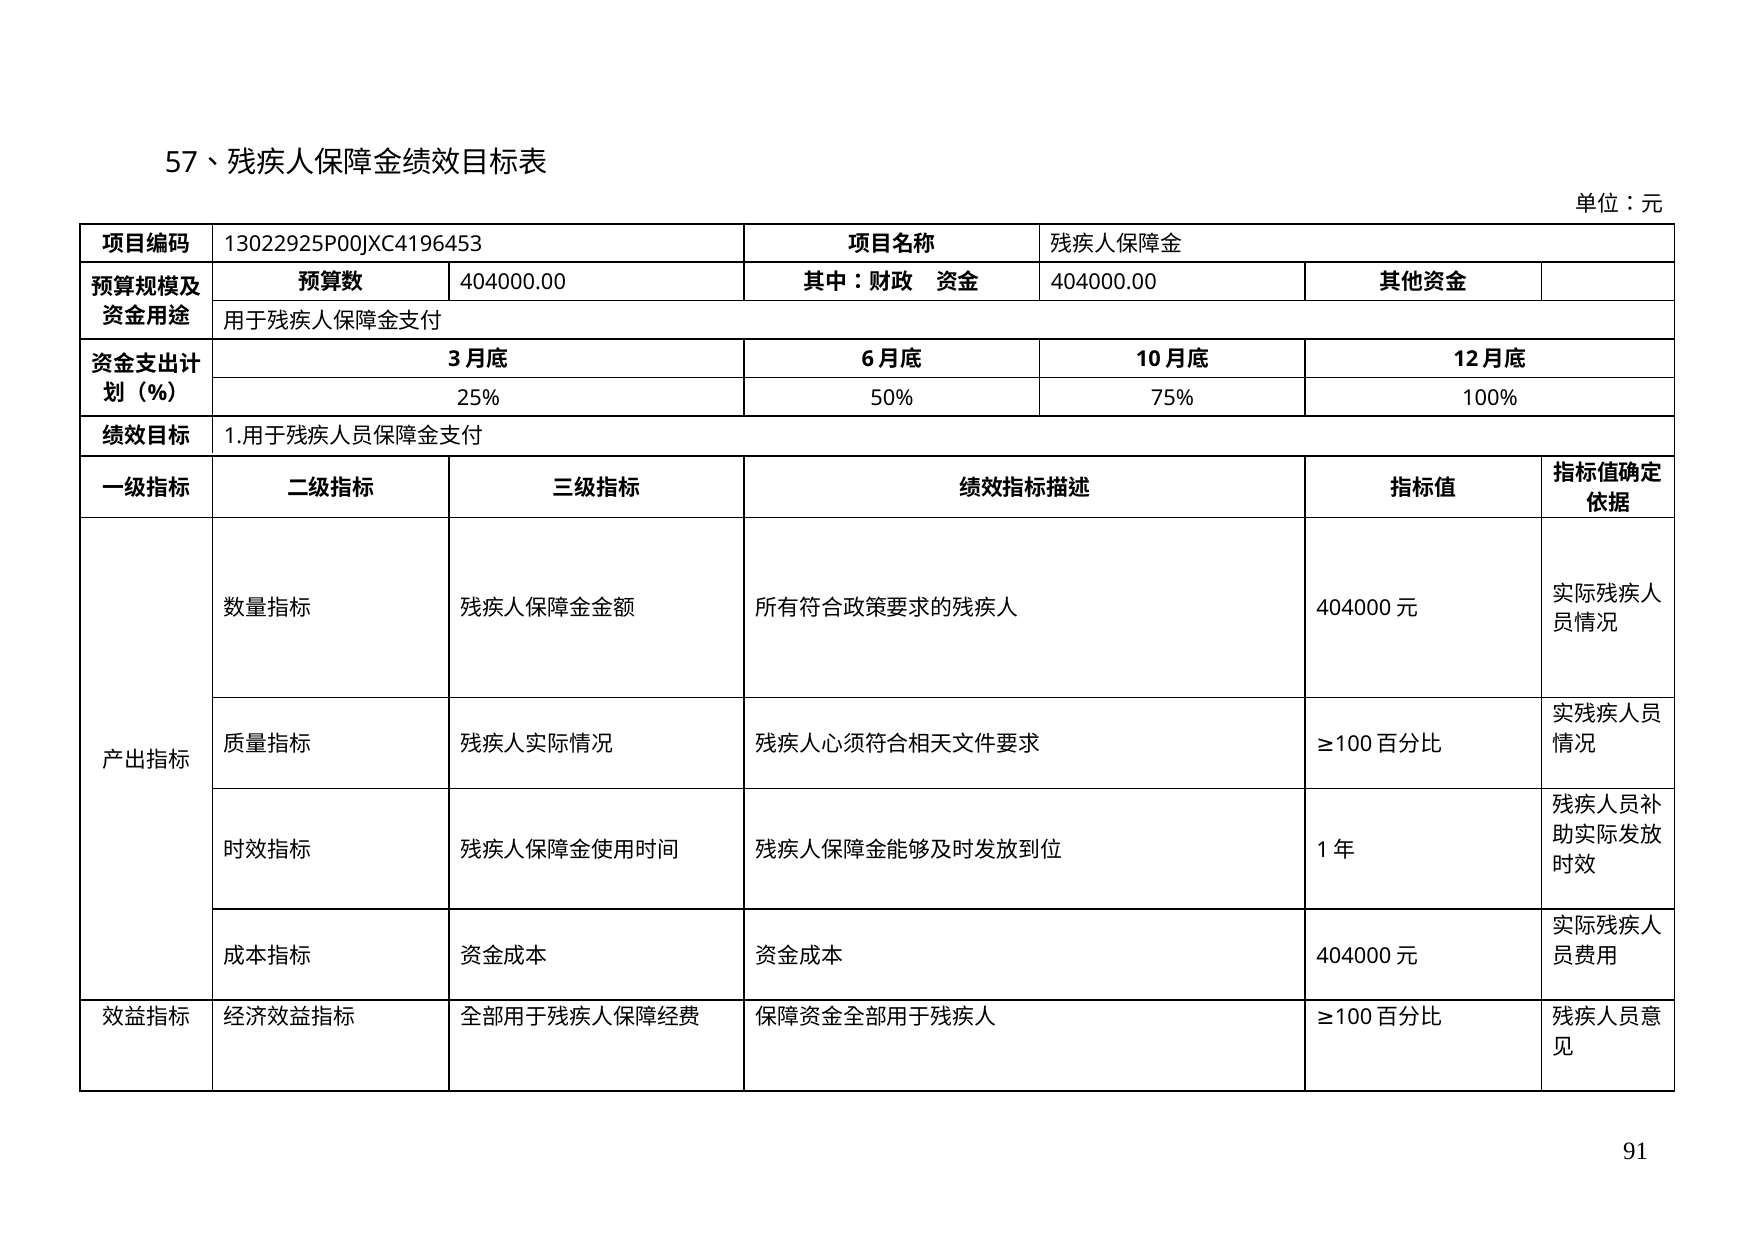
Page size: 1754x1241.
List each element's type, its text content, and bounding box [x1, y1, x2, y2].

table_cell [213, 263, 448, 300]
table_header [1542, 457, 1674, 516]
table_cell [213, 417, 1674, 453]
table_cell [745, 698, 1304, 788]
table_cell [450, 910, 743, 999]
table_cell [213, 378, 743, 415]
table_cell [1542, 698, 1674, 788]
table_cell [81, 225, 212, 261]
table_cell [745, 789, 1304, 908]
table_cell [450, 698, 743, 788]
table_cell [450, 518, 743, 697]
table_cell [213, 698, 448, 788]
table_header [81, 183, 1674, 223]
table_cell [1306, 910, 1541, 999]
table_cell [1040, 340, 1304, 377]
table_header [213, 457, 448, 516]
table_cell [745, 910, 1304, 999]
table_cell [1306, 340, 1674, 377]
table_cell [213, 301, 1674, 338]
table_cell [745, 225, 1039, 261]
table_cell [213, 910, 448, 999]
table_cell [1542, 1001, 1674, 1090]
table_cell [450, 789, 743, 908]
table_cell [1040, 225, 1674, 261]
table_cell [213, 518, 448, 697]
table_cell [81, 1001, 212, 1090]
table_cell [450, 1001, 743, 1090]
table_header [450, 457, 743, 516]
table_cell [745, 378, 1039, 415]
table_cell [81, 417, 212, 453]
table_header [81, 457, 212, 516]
text 57、残疾人保障金绩效目标表 [106, 142, 1648, 181]
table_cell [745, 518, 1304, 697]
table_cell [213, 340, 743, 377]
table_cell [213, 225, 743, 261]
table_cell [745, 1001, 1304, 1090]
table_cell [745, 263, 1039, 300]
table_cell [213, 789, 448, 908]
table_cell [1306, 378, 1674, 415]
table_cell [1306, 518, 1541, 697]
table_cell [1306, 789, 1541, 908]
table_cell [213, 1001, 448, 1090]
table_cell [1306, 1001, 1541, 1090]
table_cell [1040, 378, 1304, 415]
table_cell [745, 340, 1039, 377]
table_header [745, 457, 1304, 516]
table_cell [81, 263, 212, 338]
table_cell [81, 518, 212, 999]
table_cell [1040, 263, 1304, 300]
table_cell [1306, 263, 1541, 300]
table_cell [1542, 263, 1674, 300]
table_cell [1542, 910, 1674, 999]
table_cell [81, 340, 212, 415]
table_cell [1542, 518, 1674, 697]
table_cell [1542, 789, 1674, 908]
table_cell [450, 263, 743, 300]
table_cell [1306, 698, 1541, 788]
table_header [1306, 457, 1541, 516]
